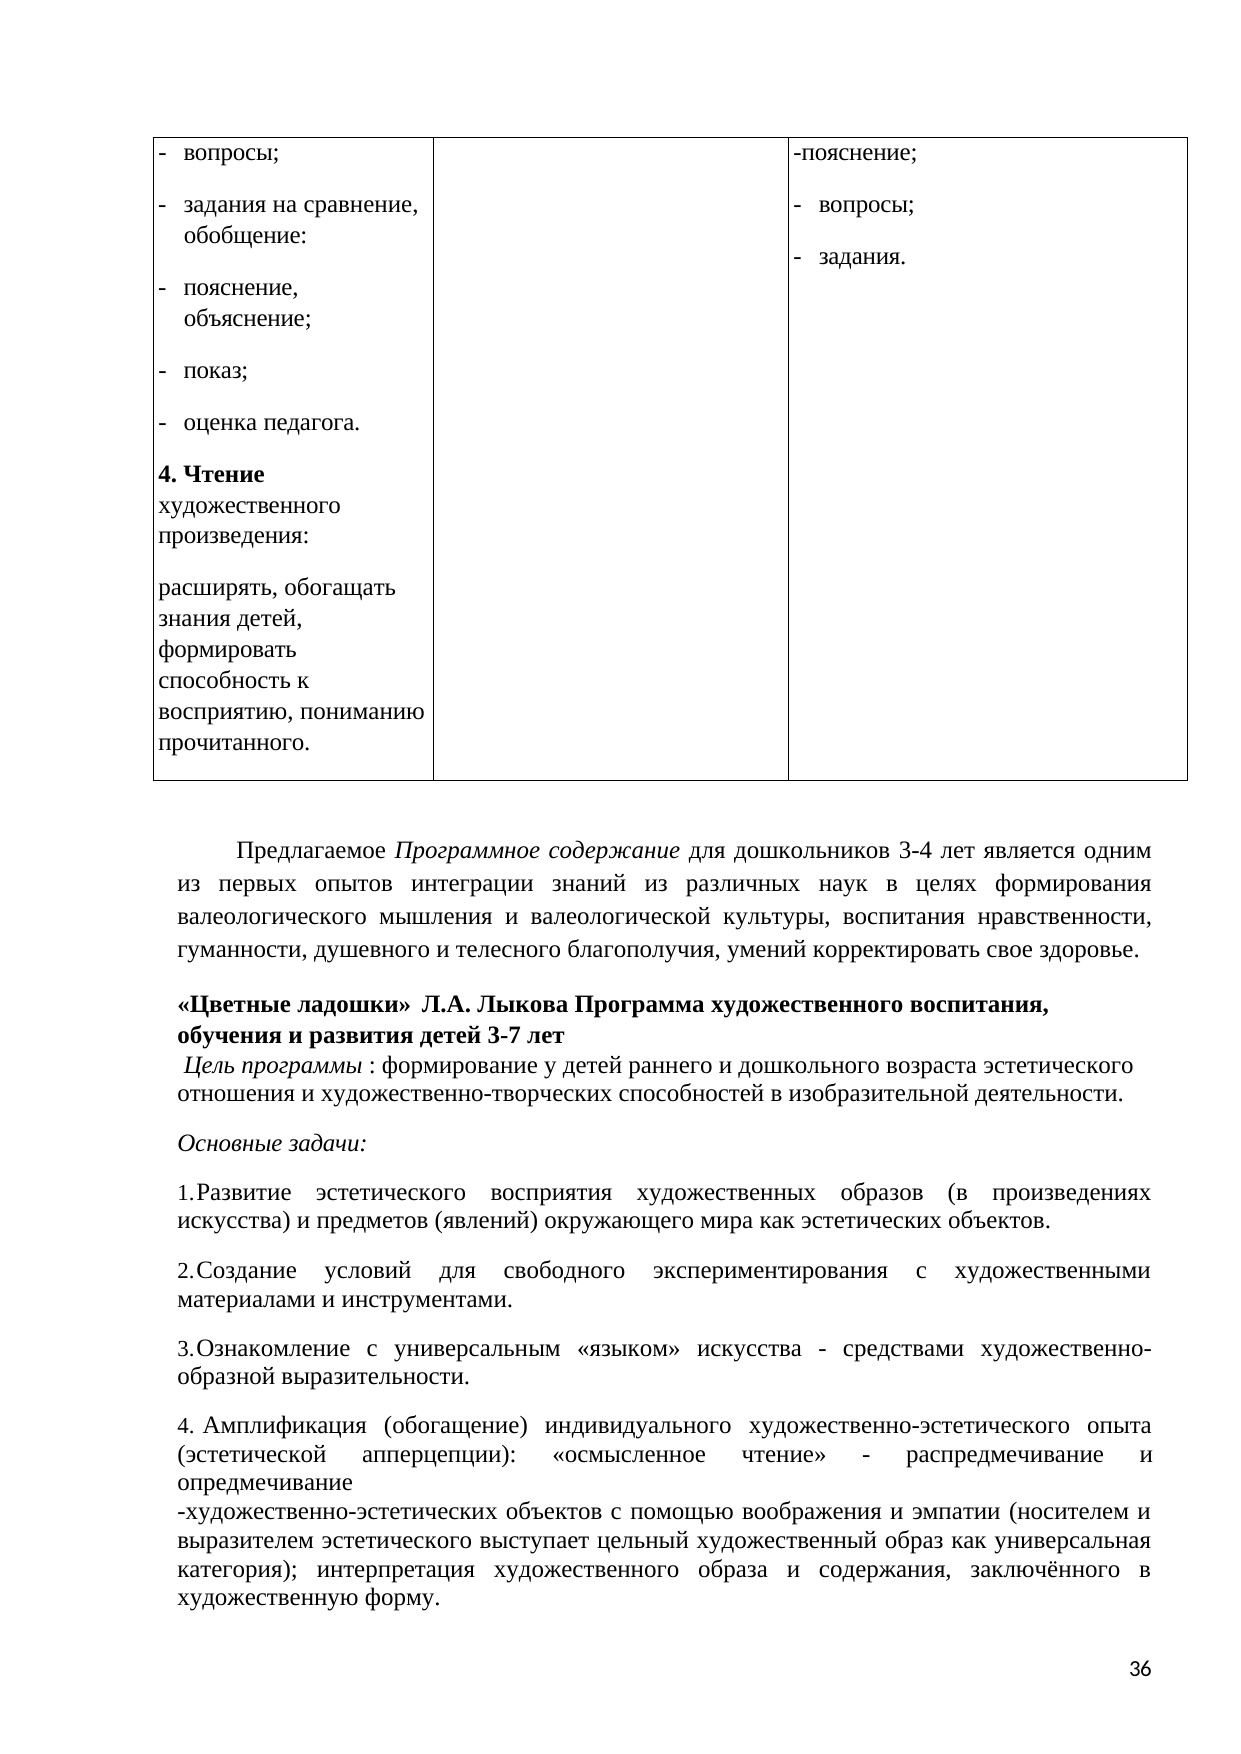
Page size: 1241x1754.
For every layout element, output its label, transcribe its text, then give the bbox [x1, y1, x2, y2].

text Основные задачи: [177, 1128, 1240, 1157]
list Развитие эстетического восприятия художественных образов (в произведениях искусства) и предметов (явлений) окружающего мира как эстетических объектов. [177, 1178, 1152, 1234]
text Предлагаемое Программное содержание для дошкольников 3-4 лет является одним из первых опытов интеграции знаний из различных наук в целях формирования валеологического мышления и валеологической культуры, воспитания нравственности, гуманности, душевного и телесного благополучия, умений корректировать свое здоровье. [177, 835, 1152, 963]
table_header -пояснение; вопросы; задания. [789, 138, 1187, 780]
subtitle «Цветные ладошки» Л.А. Лыкова Программа художественного воспитания, обучения и развития детей 3-7 лет [177, 989, 1145, 1049]
list Амплификация (обогащение) индивидуального художественно-эстетического опыта (эстетической апперцепции): «осмысленное чтение» - распредмечивание и опредмечивание [177, 1411, 1153, 1496]
table_header вопросы; задания на сравнение, обобщение: пояснение, объяснение; показ; оценка педагога. 4. Чтение художественного произведения: расширять, обогащать знания детей, формировать способность к восприятию, пониманию прочитанного. [154, 138, 433, 780]
table_header [434, 138, 788, 780]
list Создание условий для свободного экспериментирования с художественными материалами и инструментами. [177, 1255, 1152, 1313]
text -художественно-эстетических объектов с помощью воображения и эмпатии (носителем и выразителем эстетического выступает цельный художественный образ как универсальная категория); интерпретация художественного образа и содержания, заключённого в художественную форму. [177, 1496, 1152, 1611]
list Ознакомление с универсальным «языком» искусства - средствами художественно- образной выразительности. [177, 1333, 1152, 1390]
text Цель программы : формирование у детей раннего и дошкольного возраста эстетического отношения и художественно-творческих способностей в изобразительной деятельности. [177, 1051, 1145, 1107]
